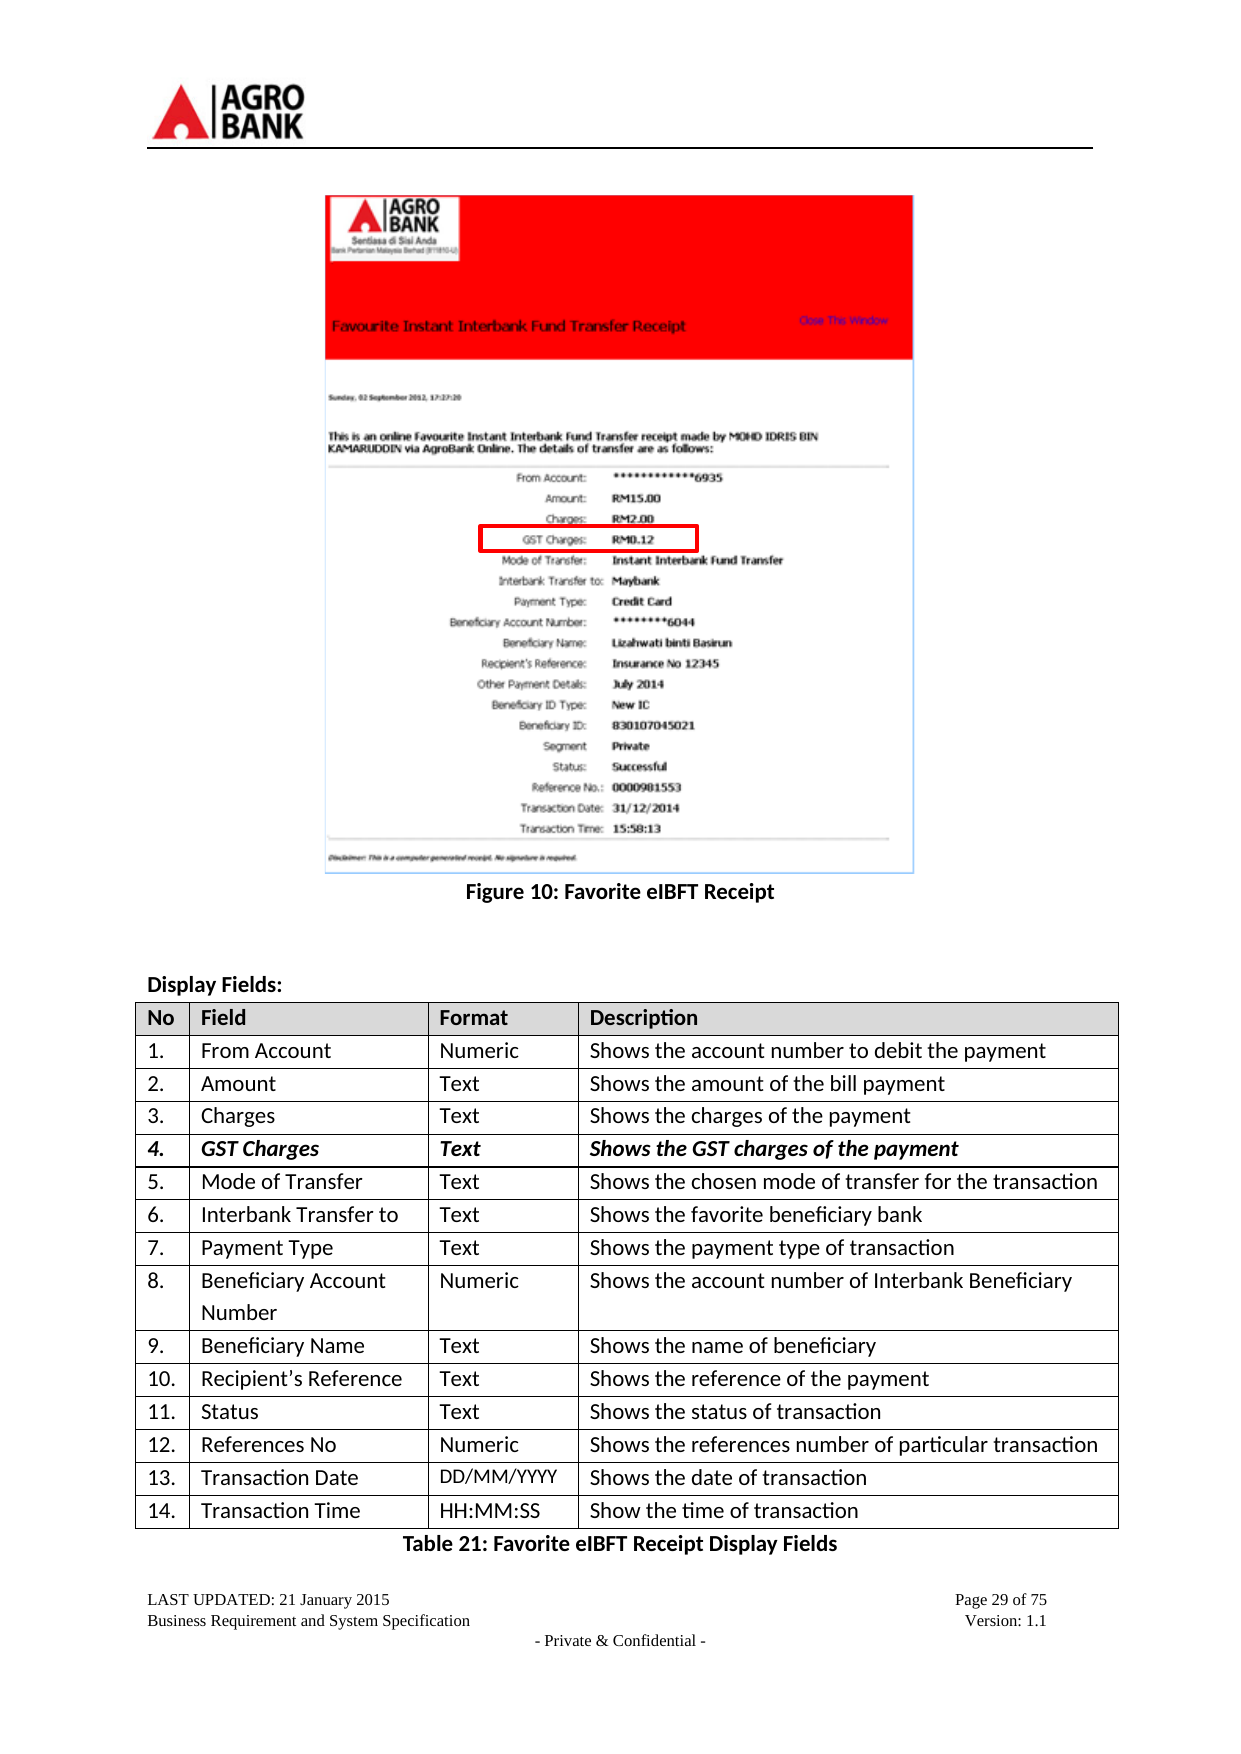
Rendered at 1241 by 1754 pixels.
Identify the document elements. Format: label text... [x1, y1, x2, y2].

table_cell [136, 1135, 189, 1166]
table_cell Shows the payment type of transaction [579, 1233, 1118, 1265]
table_cell From Account [190, 1036, 428, 1068]
table_cell Shows the account number of Interbank Beneficiary [579, 1266, 1118, 1330]
table_cell Shows the reference of the payment [579, 1364, 1118, 1396]
table_cell [136, 1102, 189, 1133]
table_cell [136, 1430, 189, 1462]
text Table 21: Favorite eIBFT Receipt Display Fields [147, 1529, 1093, 1557]
table_cell Shows the favorite beneficiary bank [579, 1200, 1118, 1232]
table_cell Text [429, 1397, 578, 1429]
table_cell Shows the GST charges of the payment [579, 1135, 1118, 1166]
table_cell Interbank Transfer to [190, 1200, 428, 1232]
table_cell Shows the status of transaction [579, 1397, 1118, 1429]
table_cell [136, 1364, 189, 1396]
table_cell Status [190, 1397, 428, 1429]
picture [147, 75, 307, 146]
table_header Description [579, 1003, 1118, 1035]
picture [324, 195, 916, 874]
table_cell [136, 1266, 189, 1330]
table_cell Shows the chosen mode of transfer for the transaction [579, 1168, 1118, 1199]
table_cell [136, 1331, 189, 1363]
table_cell Transaction Date [190, 1463, 428, 1495]
table_cell Show the time of transaction [579, 1496, 1118, 1528]
table_cell [136, 1233, 189, 1265]
table_cell [136, 1036, 189, 1068]
table_cell Shows the references number of particular transaction [579, 1430, 1118, 1462]
table_cell [136, 1463, 189, 1495]
table_cell Numeric [429, 1430, 578, 1462]
table_cell [136, 1168, 189, 1199]
table_cell [136, 1200, 189, 1232]
table_cell Payment Type [190, 1233, 428, 1265]
table_cell Numeric [429, 1266, 578, 1330]
table_cell Shows the charges of the payment [579, 1102, 1118, 1133]
table_cell Charges [190, 1102, 428, 1133]
table_cell Transaction Time [190, 1496, 428, 1528]
table_header No [136, 1003, 189, 1035]
table_cell Amount [190, 1069, 428, 1101]
text Figure 10: Favorite eIBFT Receipt [147, 877, 1093, 905]
table_cell Text [429, 1364, 578, 1396]
table_header Format [429, 1003, 578, 1035]
table_cell Text [429, 1135, 578, 1166]
table_cell Shows the date of transaction [579, 1463, 1118, 1495]
table_cell Shows the amount of the bill payment [579, 1069, 1118, 1101]
table_cell Text [429, 1069, 578, 1101]
table_cell References No [190, 1430, 428, 1462]
table_cell Text [429, 1168, 578, 1199]
table_cell Beneficiary Account Number [190, 1266, 428, 1330]
table_cell Text [429, 1331, 578, 1363]
table_cell [136, 1069, 189, 1101]
table_cell DD/MM/YYYY [429, 1463, 578, 1495]
text Display Fields: [147, 970, 1093, 998]
table_cell Numeric [429, 1036, 578, 1068]
table_cell Mode of Transfer [190, 1168, 428, 1199]
table_cell HH:MM:SS [429, 1496, 578, 1528]
table_cell Text [429, 1200, 578, 1232]
table_cell Text [429, 1102, 578, 1133]
table_cell Beneficiary Name [190, 1331, 428, 1363]
table_cell Shows the name of beneficiary [579, 1331, 1118, 1363]
table_cell GST Charges [190, 1135, 428, 1166]
table_cell Text [429, 1233, 578, 1265]
table_cell Recipient’s Reference [190, 1364, 428, 1396]
table_cell Shows the account number to debit the payment [579, 1036, 1118, 1068]
table_cell [136, 1397, 189, 1429]
table_header Field [190, 1003, 428, 1035]
table_cell [136, 1496, 189, 1528]
